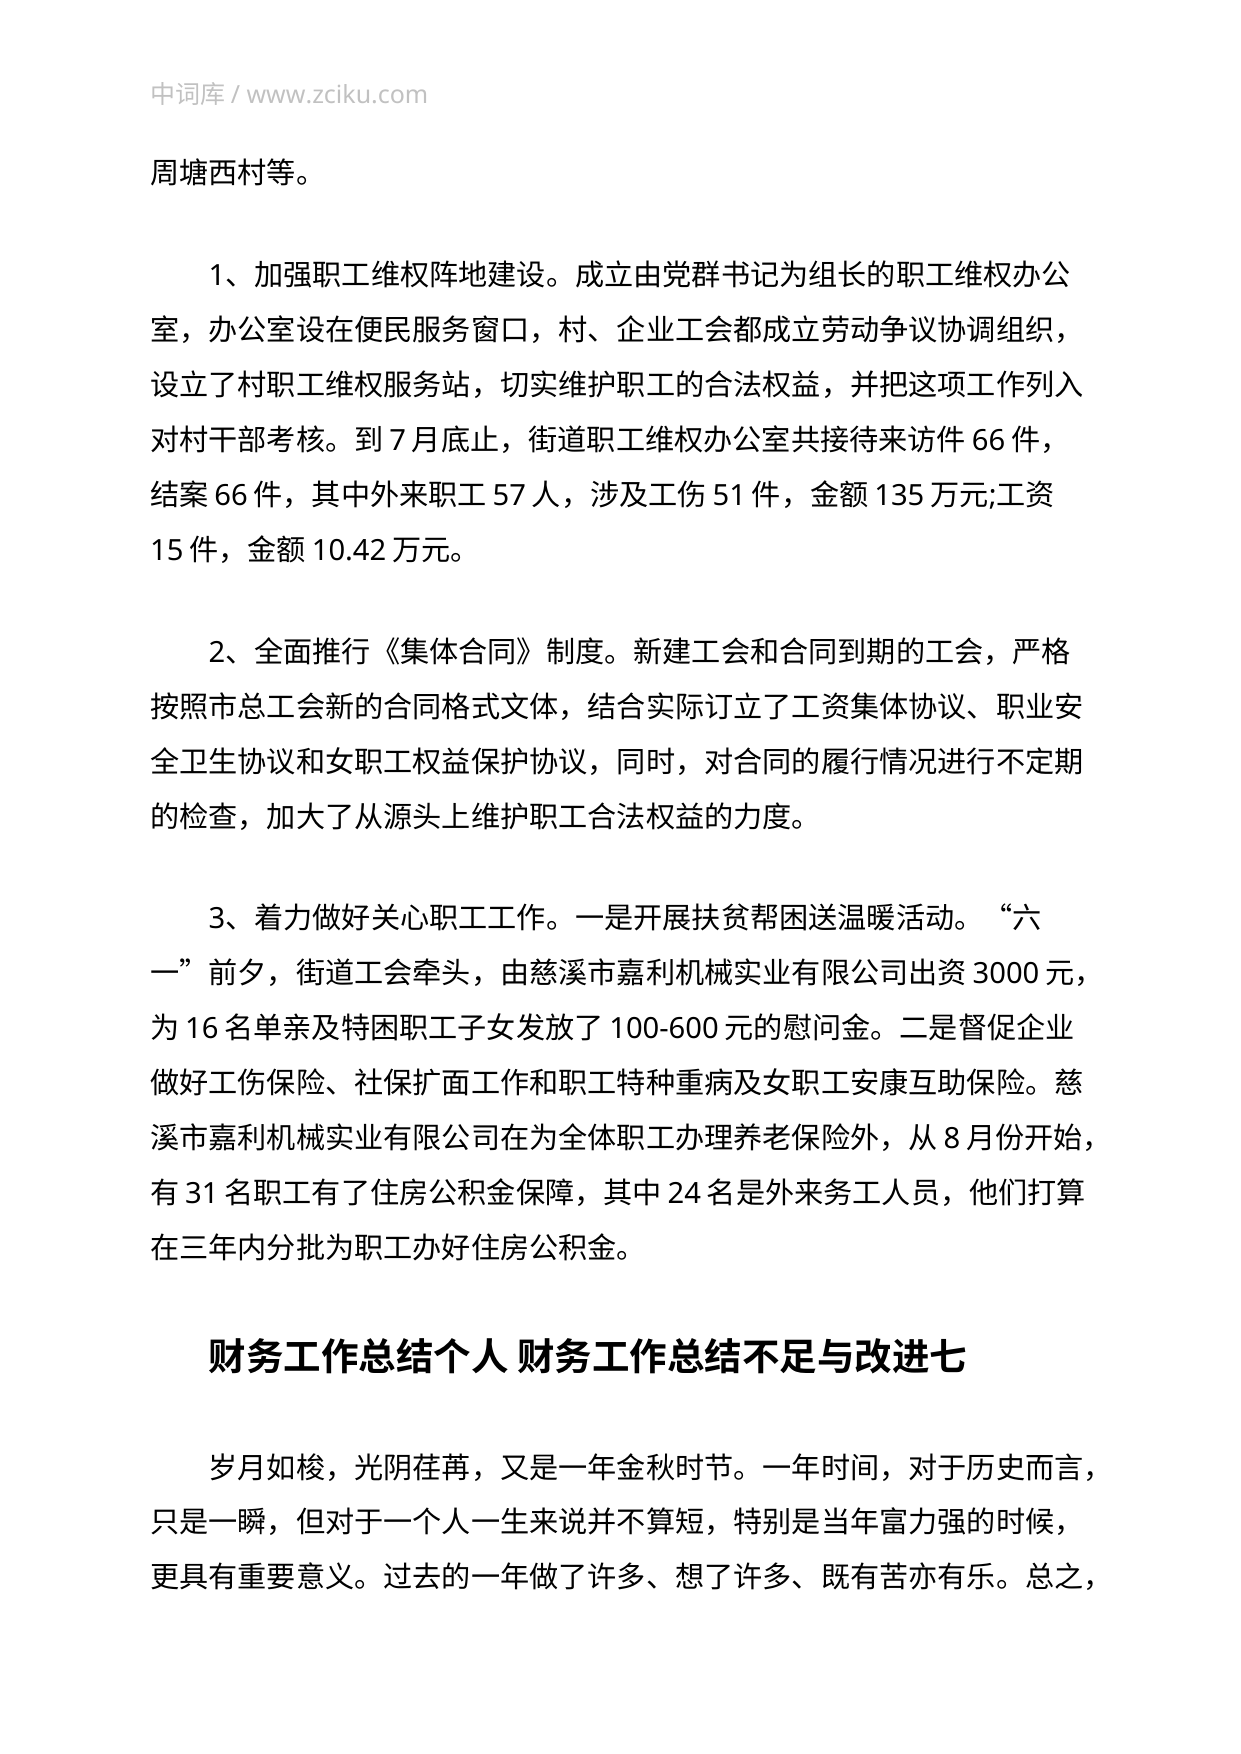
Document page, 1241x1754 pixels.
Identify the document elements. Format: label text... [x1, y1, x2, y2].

text 3、着力做好关心职工工作。一是开展扶贫帮困送温暖活动。“六一”前夕，街道工会牵头，由慈溪市嘉利机械实业有限公司出资3000元，为16名单亲及特困职工子女发放了100-600元的慰问金。二是督促企业做好工伤保险、社保扩面工作和职工特种重病及女职工安康互助保险。慈溪市嘉利机械实业有限公司在为全体职工办理养老保险外，从8月份开始，有31名职工有了住房公积金保障，其中24名是外来务工人员，他们打算在三年内分批为职工办好住房公积金。 [150, 895, 1090, 1267]
text 1、加强职工维权阵地建设。成立由党群书记为组长的职工维权办公室，办公室设在便民服务窗口，村、企业工会都成立劳动争议协调组织，设立了村职工维权服务站，切实维护职工的合法权益，并把这项工作列入对村干部考核。到7月底止，街道职工维权办公室共接待来访件66件，结案66件，其中外来职工57人，涉及工伤51件，金额135万元;工资15件，金额10.42万元。 [150, 252, 1090, 569]
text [150, 150, 1090, 192]
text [150, 1444, 1090, 1596]
text 2、全面推行《集体合同》制度。新建工会和合同到期的工会，严格按照市总工会新的合同格式文体，结合实际订立了工资集体协议、职业安全卫生协议和女职工权益保护协议，同时，对合同的履行情况进行不定期的检查，加大了从源头上维护职工合法权益的力度。 [150, 628, 1090, 836]
text 财务工作总结个人 财务工作总结不足与改进七 [150, 1327, 1090, 1381]
